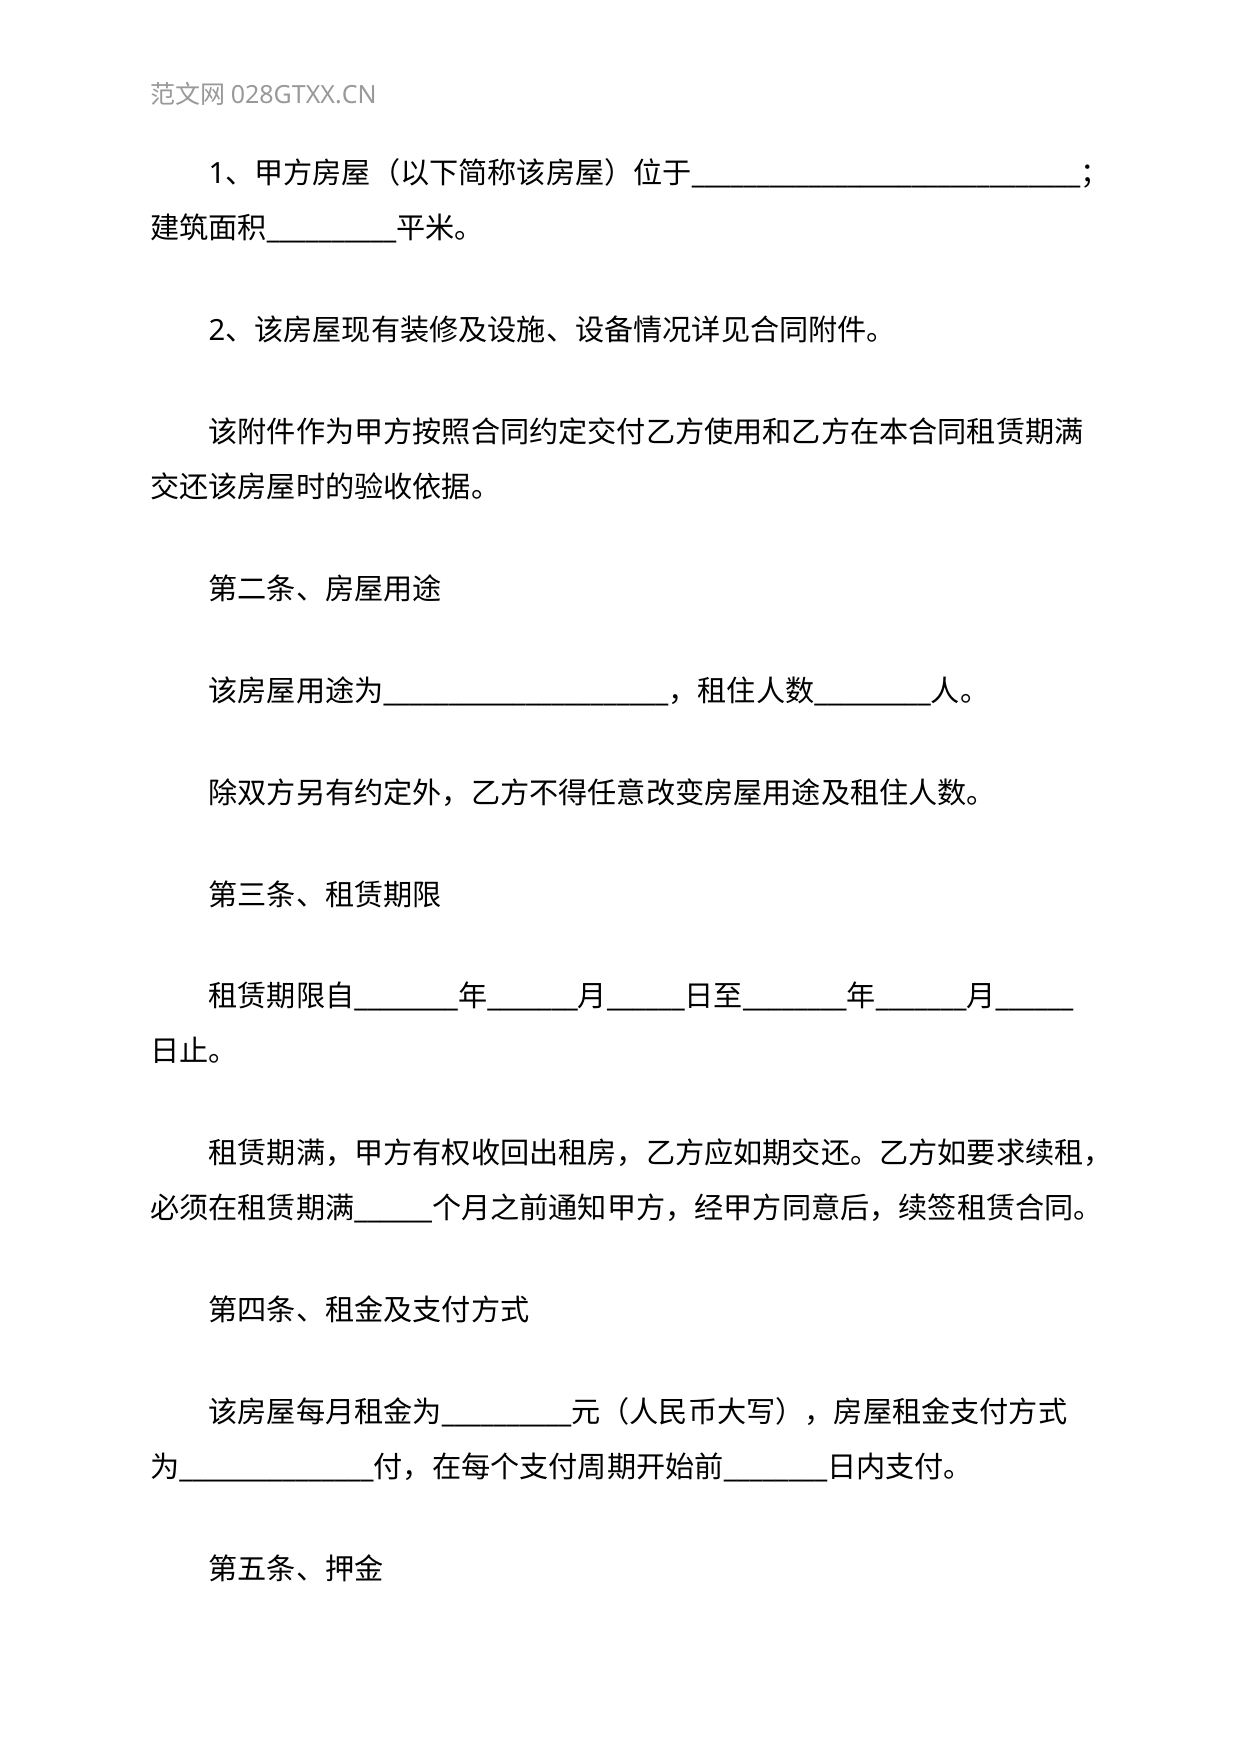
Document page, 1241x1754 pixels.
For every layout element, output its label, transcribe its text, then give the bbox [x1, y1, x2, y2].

text 除双方另有约定外，乙方不得任意改变房屋用途及租住人数。 [150, 769, 1090, 812]
text 第二条、房屋用途 [150, 566, 1090, 608]
text 第三条、租赁期限 [150, 871, 1090, 913]
text 第四条、租金及支付方式 [150, 1287, 1090, 1329]
text 租赁期限自________年_______月______日至________年_______月______日止。 [150, 973, 1090, 1070]
text 1、甲方房屋（以下简称该房屋）位于______________________________；建筑面积__________平米。 [150, 150, 1090, 247]
text 该房屋每月租金为__________元（人民币大写），房屋租金支付方式为_______________付，在每个支付周期开始前________日内支付。 [150, 1388, 1090, 1486]
text 第五条、押金 [150, 1545, 1090, 1588]
text 2、该房屋现有装修及设施、设备情况详见合同附件。 [150, 307, 1090, 349]
text 该房屋用途为______________________，租住人数_________人。 [150, 667, 1090, 710]
text 该附件作为甲方按照合同约定交付乙方使用和乙方在本合同租赁期满交还该房屋时的验收依据。 [150, 409, 1090, 506]
text 租赁期满，甲方有权收回出租房，乙方应如期交还。乙方如要求续租，必须在租赁期满______个月之前通知甲方，经甲方同意后，续签租赁合同。 [150, 1130, 1090, 1227]
